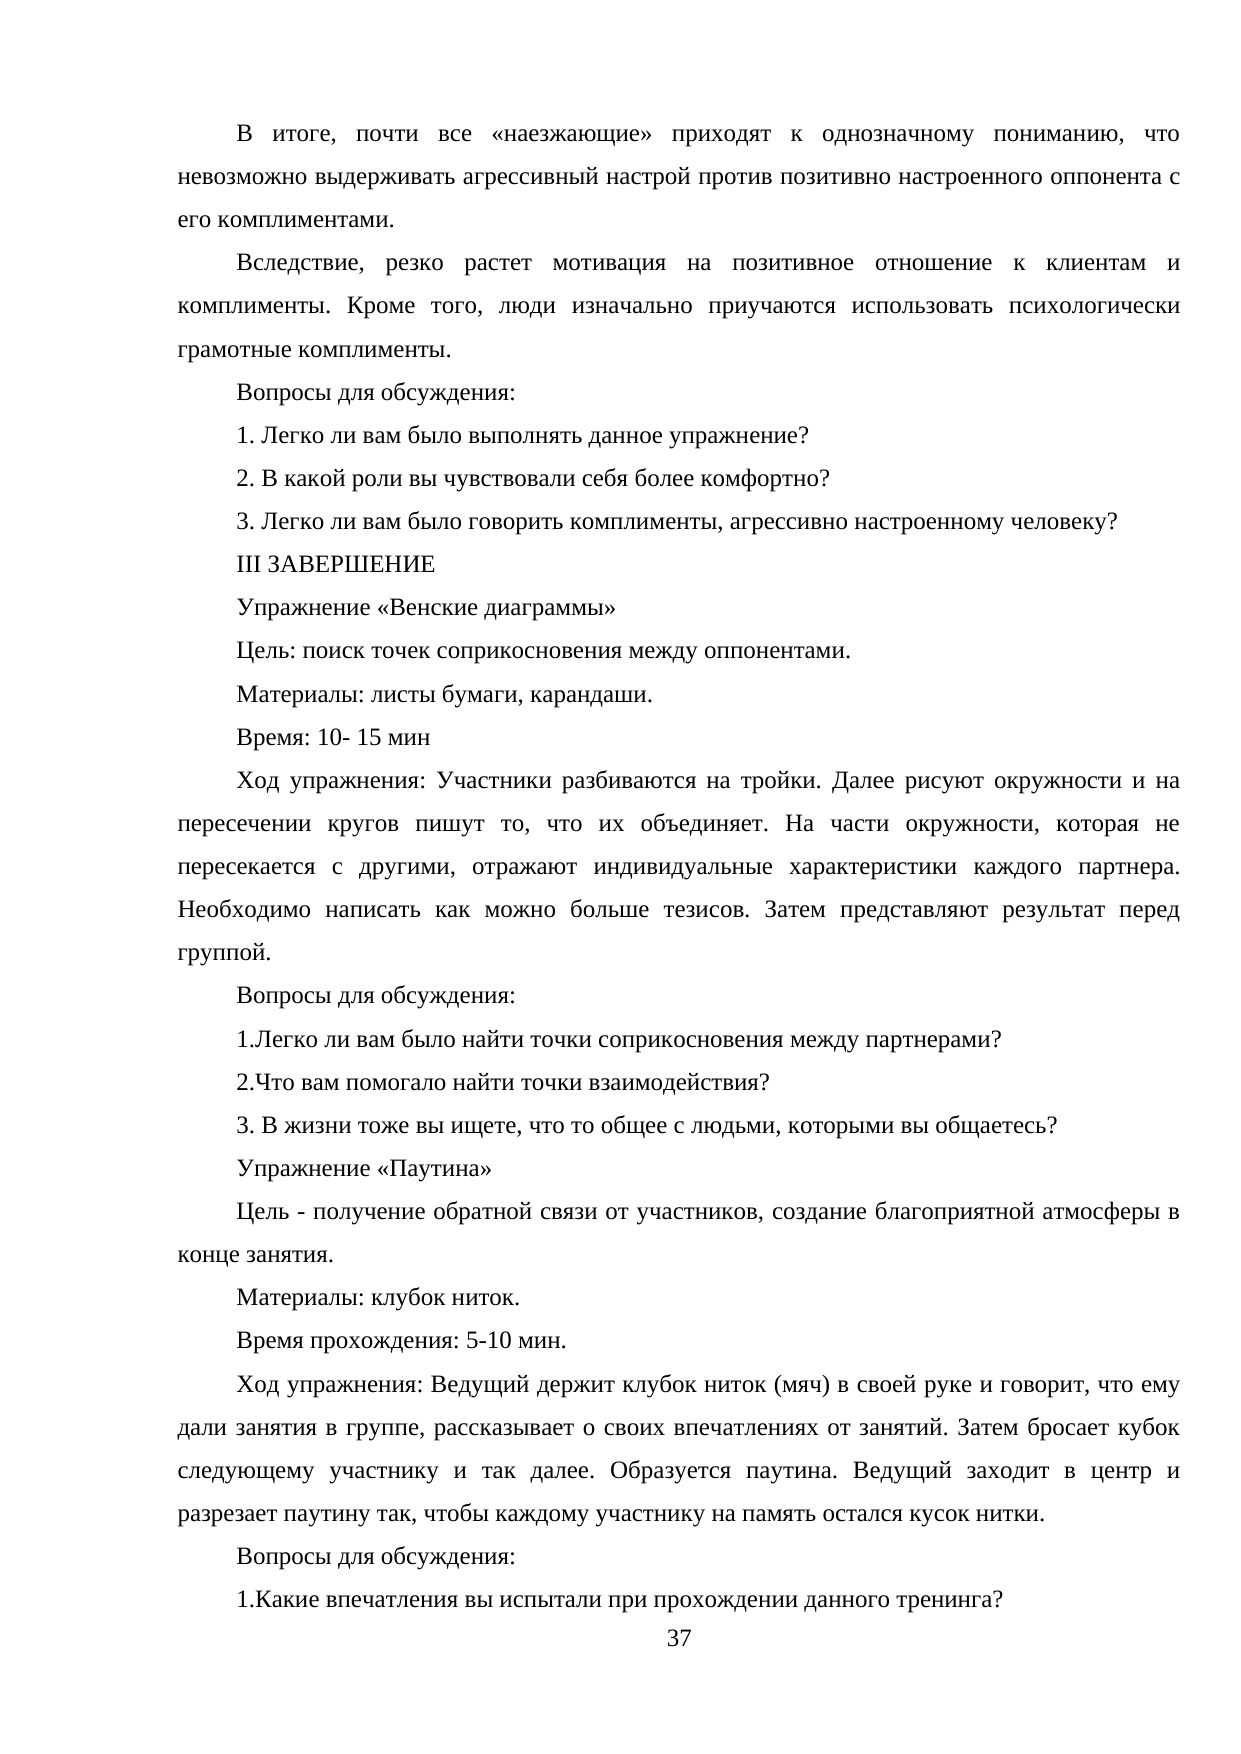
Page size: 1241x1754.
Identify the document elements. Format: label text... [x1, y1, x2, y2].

text Цель - получение обратной связи от участников, создание благоприятной атмосферы в конце занятия. [177, 1196, 1181, 1268]
text Ход упражнения: Ведущий держит клубок ниток (мяч) в своей руке и говорит, что ему дали занятия в группе, рассказывает о своих впечатлениях от занятий. Затем бросает кубок следующему участнику и так далее. Образуется паутина. Ведущий заходит в центр и разрезает паутину так, чтобы каждому участнику на память остался кусок нитки. [177, 1369, 1181, 1527]
text Материалы: листы бумаги, карандаши. [177, 679, 1181, 707]
text 1.Легко ли вам было найти точки соприкосновения между партнерами? [177, 1024, 1181, 1052]
text Упражнение «Паутина» [177, 1153, 1181, 1182]
text Вопросы для обсуждения: [177, 981, 1181, 1009]
text III ЗАВЕРШЕНИЕ [177, 549, 1181, 578]
text Цель: поиск точек соприкосновения между оппонентами. [177, 636, 1181, 664]
text 1. Легко ли вам было выполнять данное упражнение? [177, 420, 1181, 449]
text 3. В жизни тоже вы ищете, что то общее с людьми, которыми вы общаетесь? [177, 1110, 1181, 1139]
text 2. В какой роли вы чувствовали себя более комфортно? [177, 463, 1181, 492]
text Вопросы для обсуждения: [177, 377, 1181, 406]
text Вопросы для обсуждения: [177, 1541, 1181, 1570]
text Время прохождения: 5-10 мин. [177, 1326, 1181, 1354]
text 2.Что вам помогало найти точки взаимодействия? [177, 1067, 1181, 1096]
text Ход упражнения: Участники разбиваются на тройки. Далее рисуют окружности и на пересечении кругов пишут то, что их объединяет. На части окружности, которая не пересекается с другими, отражают индивидуальные характеристики каждого партнера. Необходимо написать как можно больше тезисов. Затем представляют результат перед группой. [177, 765, 1181, 966]
text Вследствие, резко растет мотивация на позитивное отношение к клиентам и комплименты. Кроме того, люди изначально приучаются использовать психологически грамотные комплименты. [177, 247, 1181, 362]
text Время: 10- 15 мин [177, 722, 1181, 751]
text 1.Какие впечатления вы испытали при прохождении данного тренинга? [177, 1584, 1181, 1613]
text Материалы: клубок ниток. [177, 1282, 1181, 1311]
text В итоге, почти все «наезжающие» приходят к однозначному пониманию, что невозможно выдерживать агрессивный настрой против позитивно настроенного оппонента с его комплиментами. [177, 118, 1181, 233]
text 3. Легко ли вам было говорить комплименты, агрессивно настроенному человеку? [177, 506, 1181, 535]
text Упражнение «Венские диаграммы» [177, 592, 1181, 621]
